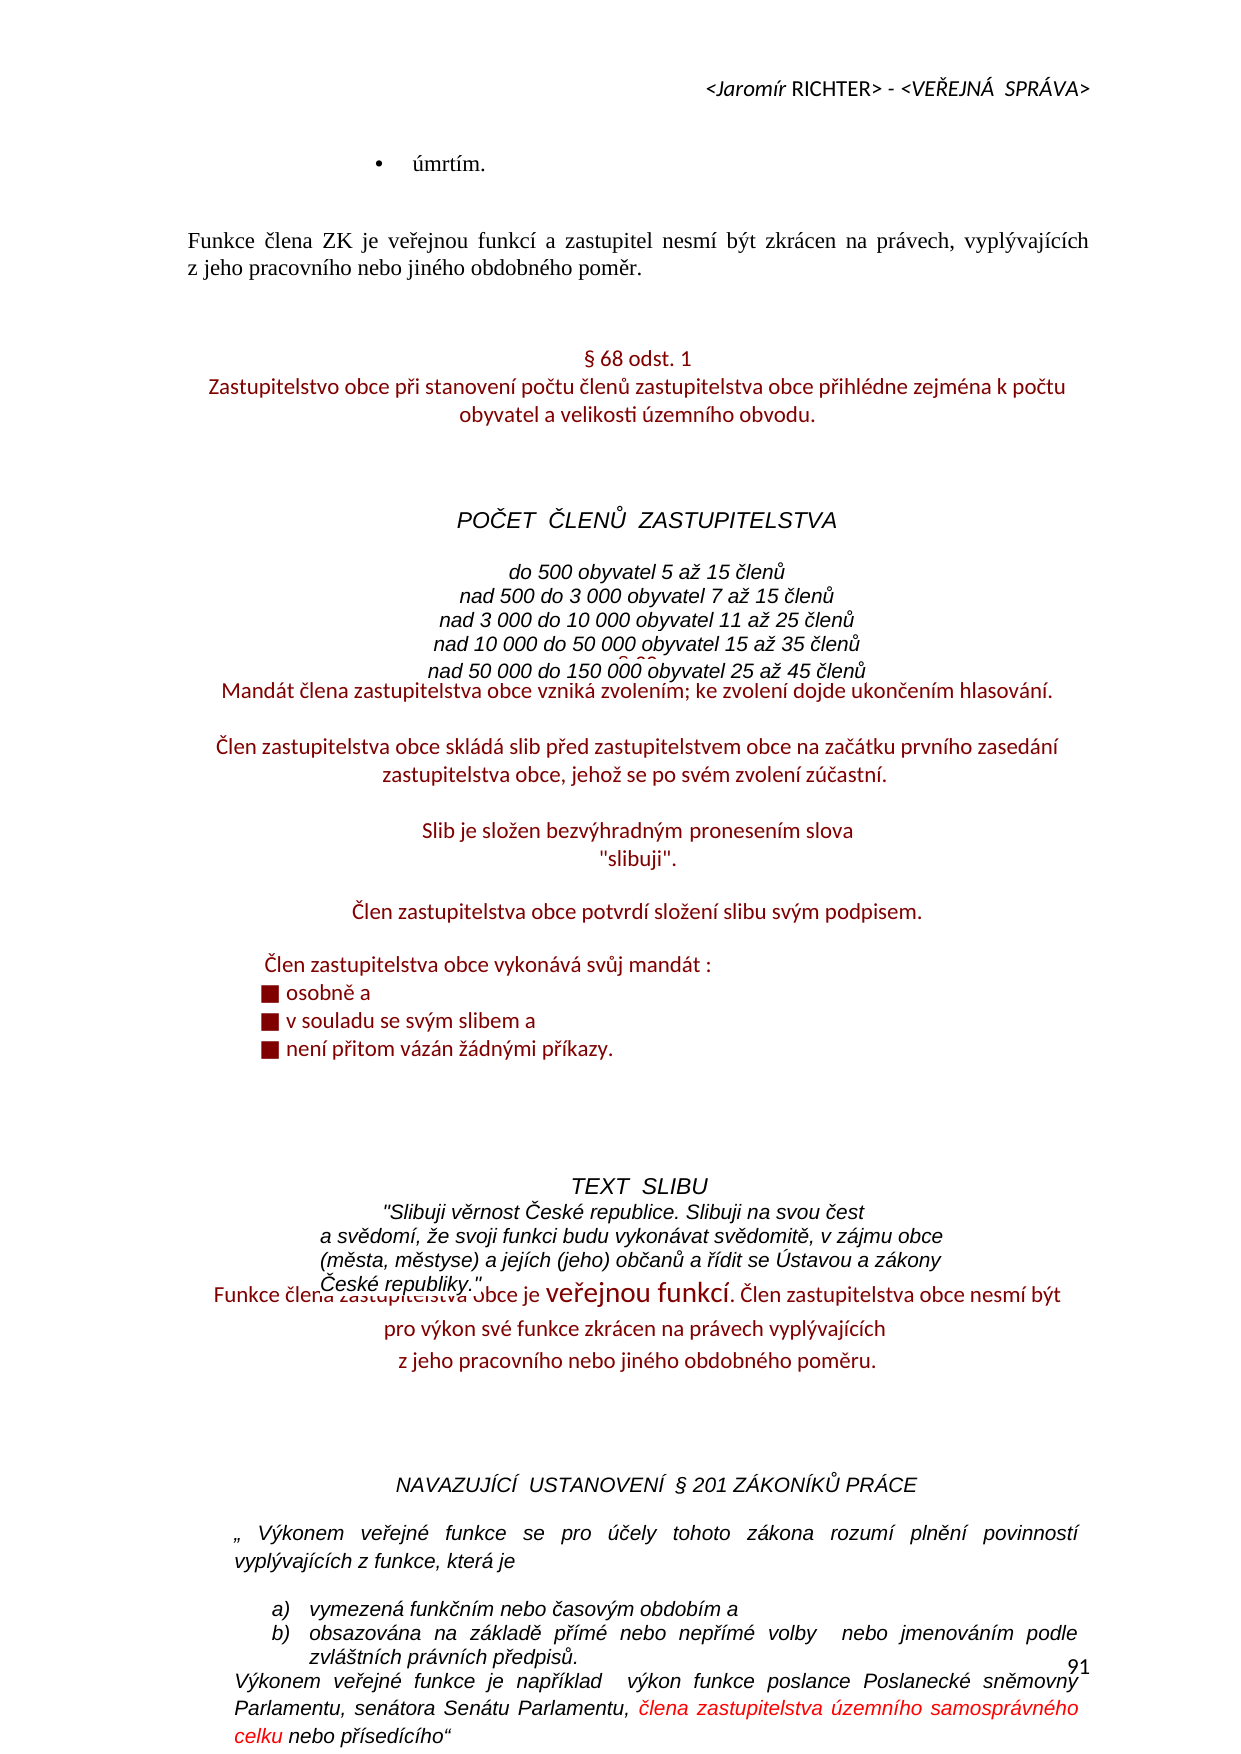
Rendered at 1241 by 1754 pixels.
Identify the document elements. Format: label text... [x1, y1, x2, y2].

list úmrtím. [375, 150, 1090, 176]
text Funkce člena ZK je veřejnou funkcí a zastupitel nesmí být zkrácen na právech, vyplývajících z jeho pracovního nebo jiného obdobného poměr. [187, 227, 1090, 280]
